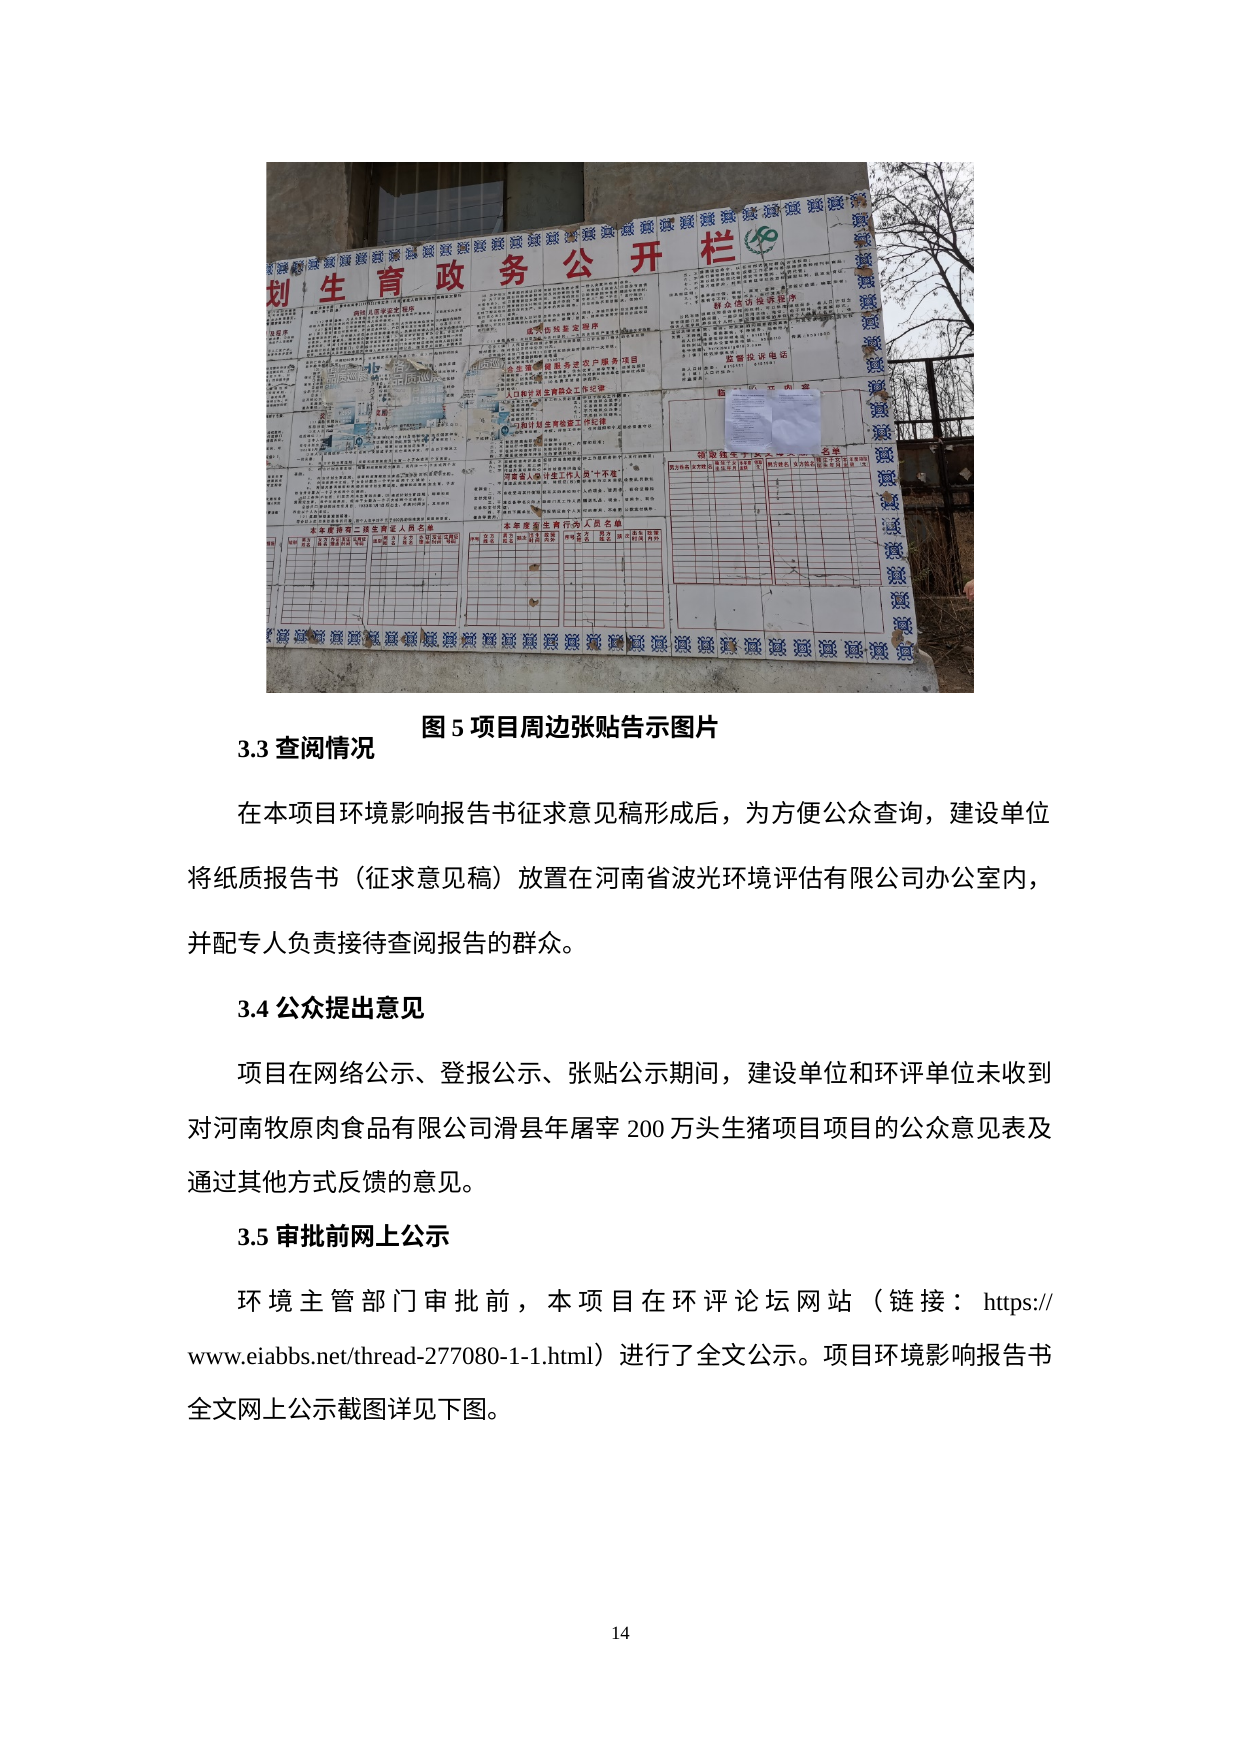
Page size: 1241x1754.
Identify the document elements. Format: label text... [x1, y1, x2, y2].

text 环境主管部门审批前，本项目在环评论坛网站（链接：https://www.eiabbs.net/thread-277080-1-1.html）进行了全文公示。项目环境影响报告书全文网上公示截图详见下图。 [187, 1267, 1053, 1429]
text 项目在网络公示、登报公示、张贴公示期间，建设单位和环评单位未收到对河南牧原肉食品有限公司滑县年屠宰200万头生猪项目项目的公众意见表及通过其他方式反馈的意见。 [187, 1039, 1053, 1202]
picture [266, 162, 974, 693]
subtitle 3.3 查阅情况 [187, 714, 1053, 779]
subtitle 3.4 公众提出意见 [187, 974, 1053, 1039]
text 在本项目环境影响报告书征求意见稿形成后，为方便公众查询，建设单位将纸质报告书（征求意见稿）放置在河南省波光环境评估有限公司办公室内，并配专人负责接待查阅报告的群众。 [187, 779, 1053, 974]
subtitle 3.5 审批前网上公示 [187, 1202, 1053, 1267]
